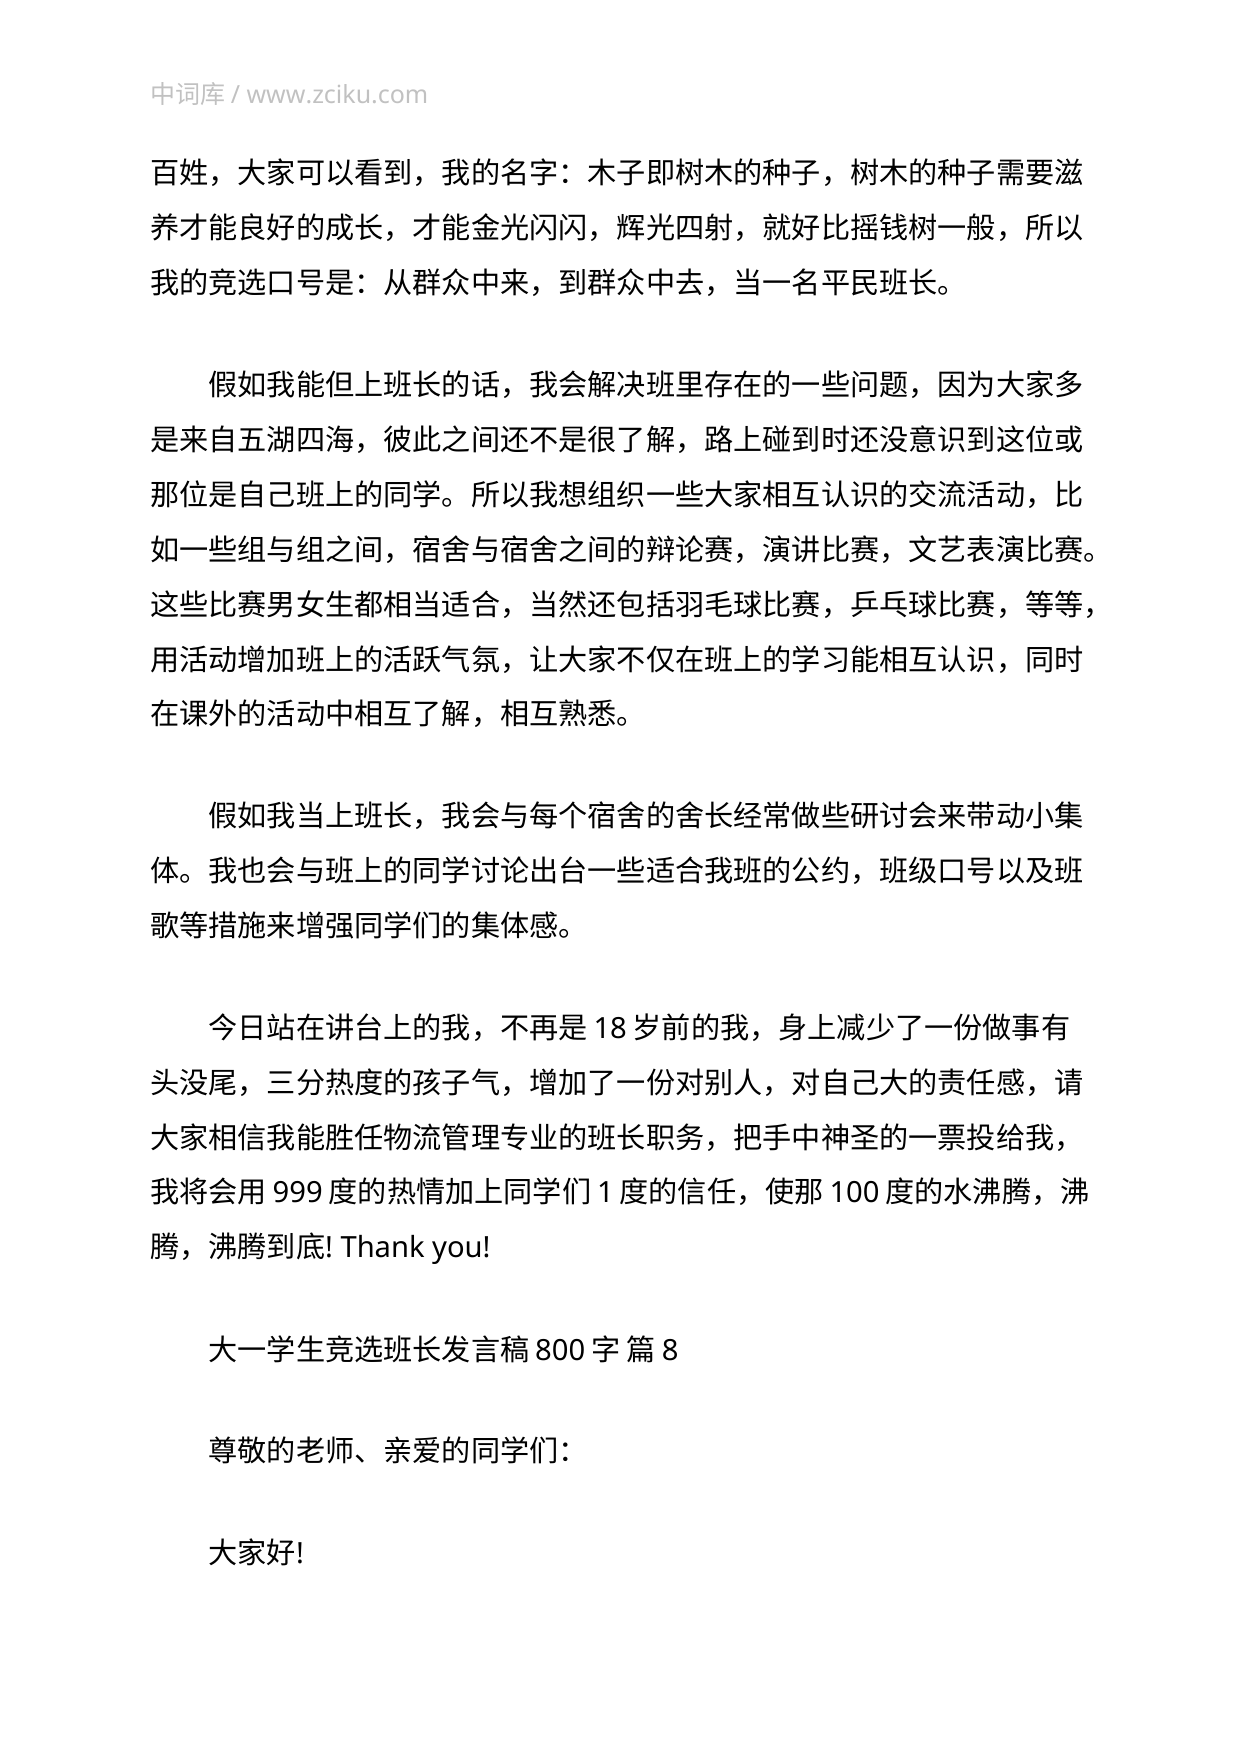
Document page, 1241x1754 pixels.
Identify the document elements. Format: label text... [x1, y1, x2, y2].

text 今日站在讲台上的我，不再是18岁前的我，身上减少了一份做事有头没尾，三分热度的孩子气，增加了一份对别人，对自己大的责任感，请大家相信我能胜任物流管理专业的班长职务，把手中神圣的一票投给我，我将会用999度的热情加上同学们1度的信任，使那100度的水沸腾，沸腾，沸腾到底! Thank you! [150, 1004, 1090, 1266]
text 假如我能但上班长的话，我会解决班里存在的一些问题，因为大家多是来自五湖四海，彼此之间还不是很了解，路上碰到时还没意识到这位或那位是自己班上的同学。所以我想组织一些大家相互认识的交流活动，比如一些组与组之间，宿舍与宿舍之间的辩论赛，演讲比赛，文艺表演比赛。这些比赛男女生都相当适合，当然还包括羽毛球比赛，乒乓球比赛，等等，用活动增加班上的活跃气氛，让大家不仅在班上的学习能相互认识，同时在课外的活动中相互了解，相互熟悉。 [150, 362, 1090, 733]
text 大一学生竞选班长发言稿800字 篇8 [150, 1326, 1090, 1368]
text 大家好! [150, 1530, 1090, 1572]
text 尊敬的老师、亲爱的同学们： [150, 1428, 1090, 1470]
text 假如我当上班长，我会与每个宿舍的舍长经常做些研讨会来带动小集体。我也会与班上的同学讨论出台一些适合我班的公约，班级口号以及班歌等措施来增强同学们的集体感。 [150, 793, 1090, 945]
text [150, 150, 1090, 302]
